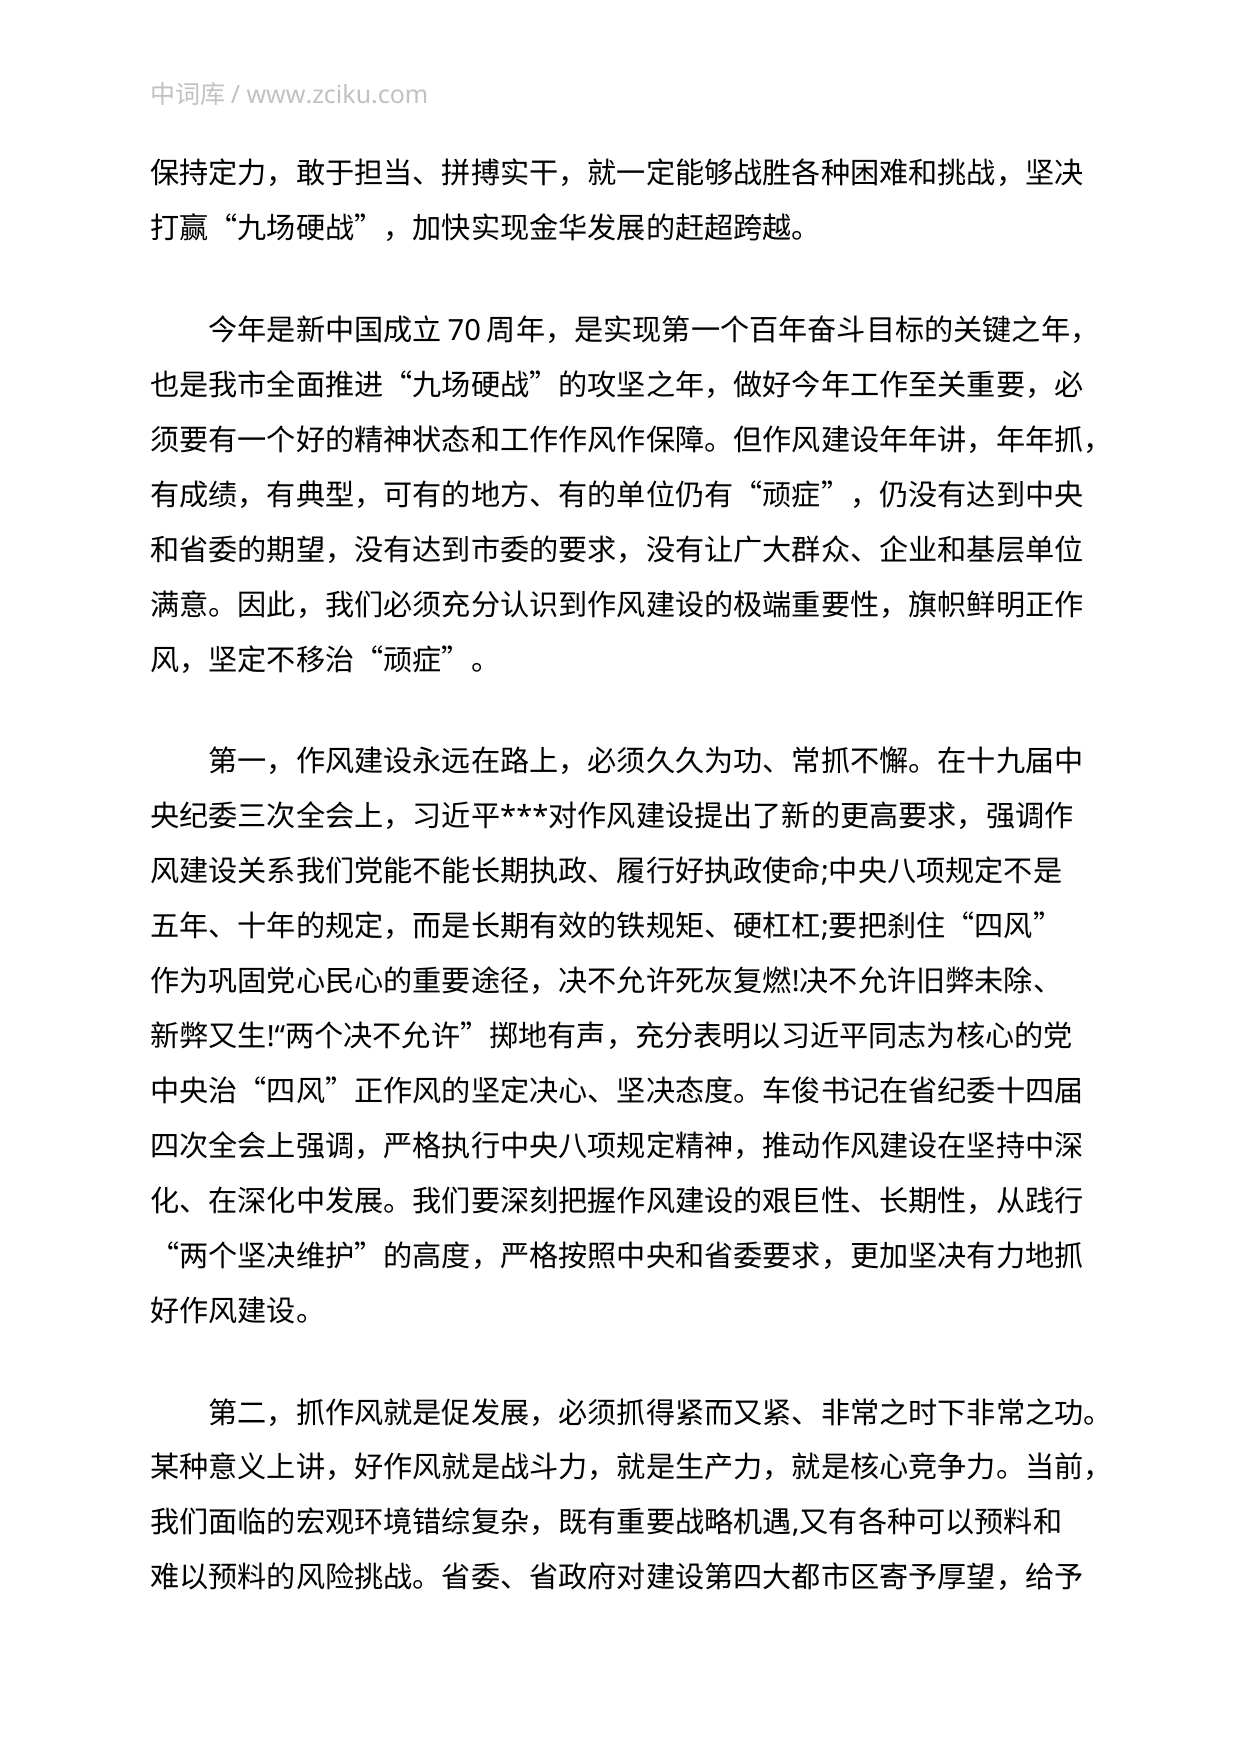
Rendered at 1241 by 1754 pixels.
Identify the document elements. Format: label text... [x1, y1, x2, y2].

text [150, 150, 1090, 247]
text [150, 1389, 1090, 1596]
text 今年是新中国成立70周年，是实现第一个百年奋斗目标的关键之年，也是我市全面推进“九场硬战”的攻坚之年，做好今年工作至关重要，必须要有一个好的精神状态和工作作风作保障。但作风建设年年讲，年年抓，有成绩，有典型，可有的地方、有的单位仍有“顽症”，仍没有达到中央和省委的期望，没有达到市委的要求，没有让广大群众、企业和基层单位满意。因此，我们必须充分认识到作风建设的极端重要性，旗帜鲜明正作风，坚定不移治“顽症”。 [150, 307, 1090, 678]
text 第一，作风建设永远在路上，必须久久为功、常抓不懈。在十九届中央纪委三次全会上，习近平***对作风建设提出了新的更高要求，强调作风建设关系我们党能不能长期执政、履行好执政使命;中央八项规定不是五年、十年的规定，而是长期有效的铁规矩、硬杠杠;要把刹住“四风”作为巩固党心民心的重要途径，决不允许死灰复燃!决不允许旧弊未除、新弊又生!“两个决不允许”掷地有声，充分表明以习近平同志为核心的党中央治“四风”正作风的坚定决心、坚决态度。车俊书记在省纪委十四届四次全会上强调，严格执行中央八项规定精神，推动作风建设在坚持中深化、在深化中发展。我们要深刻把握作风建设的艰巨性、长期性，从践行“两个坚决维护”的高度，严格按照中央和省委要求，更加坚决有力地抓好作风建设。 [150, 738, 1090, 1330]
